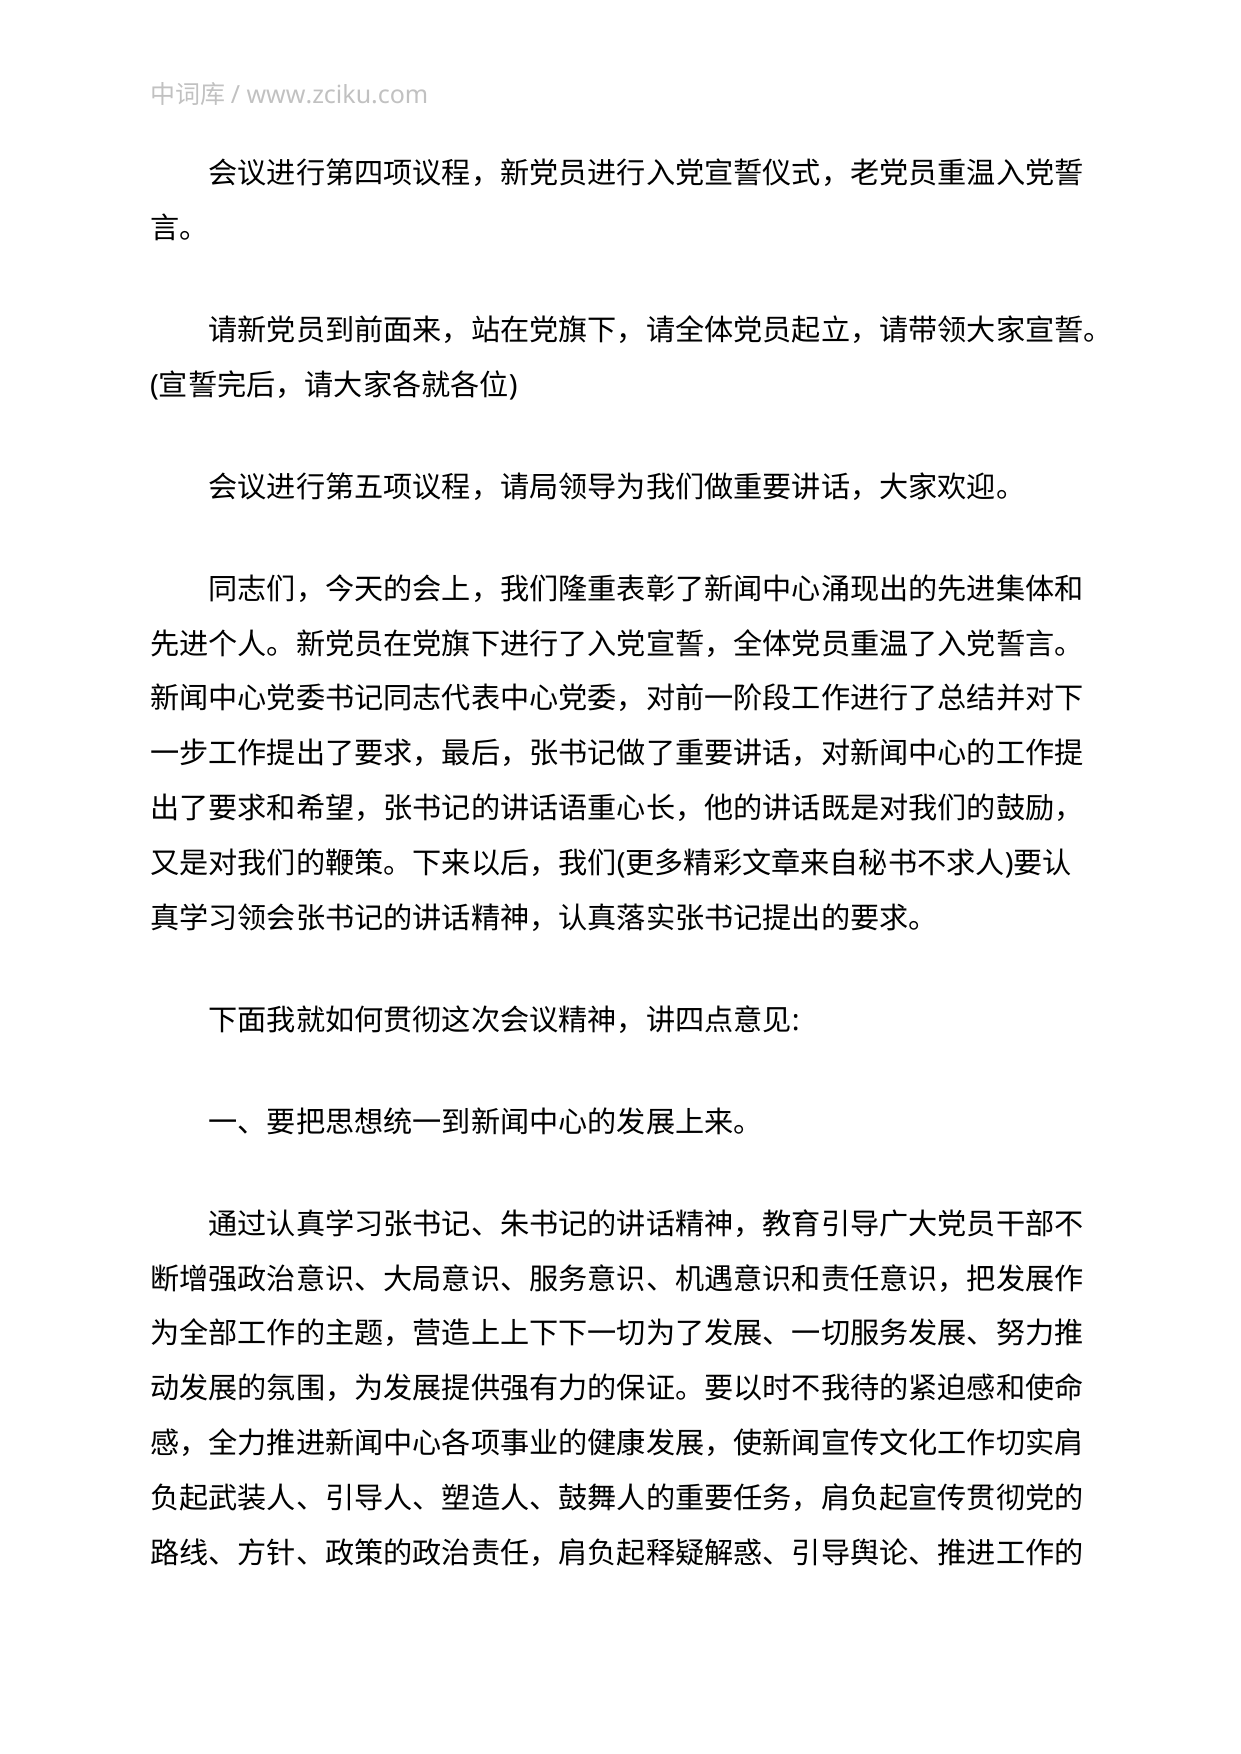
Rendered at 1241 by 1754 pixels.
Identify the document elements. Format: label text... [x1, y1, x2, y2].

text 会议进行第四项议程，新党员进行入党宣誓仪式，老党员重温入党誓言。 [150, 150, 1090, 247]
text 一、要把思想统一到新闻中心的发展上来。 [150, 1098, 1090, 1141]
text 同志们，今天的会上，我们隆重表彰了新闻中心涌现出的先进集体和先进个人。新党员在党旗下进行了入党宣誓，全体党员重温了入党誓言。新闻中心党委书记同志代表中心党委，对前一阶段工作进行了总结并对下一步工作提出了要求，最后，张书记做了重要讲话，对新闻中心的工作提出了要求和希望，张书记的讲话语重心长，他的讲话既是对我们的鼓励，又是对我们的鞭策。下来以后，我们(更多精彩文章来自秘书不求人)要认真学习领会张书记的讲话精神，认真落实张书记提出的要求。 [150, 565, 1090, 937]
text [150, 1200, 1090, 1572]
text 请新党员到前面来，站在党旗下，请全体党员起立，请带领大家宣誓。(宣誓完后，请大家各就各位) [150, 307, 1090, 404]
text 会议进行第五项议程，请局领导为我们做重要讲话，大家欢迎。 [150, 463, 1090, 506]
text 下面我就如何贯彻这次会议精神，讲四点意见: [150, 997, 1090, 1039]
